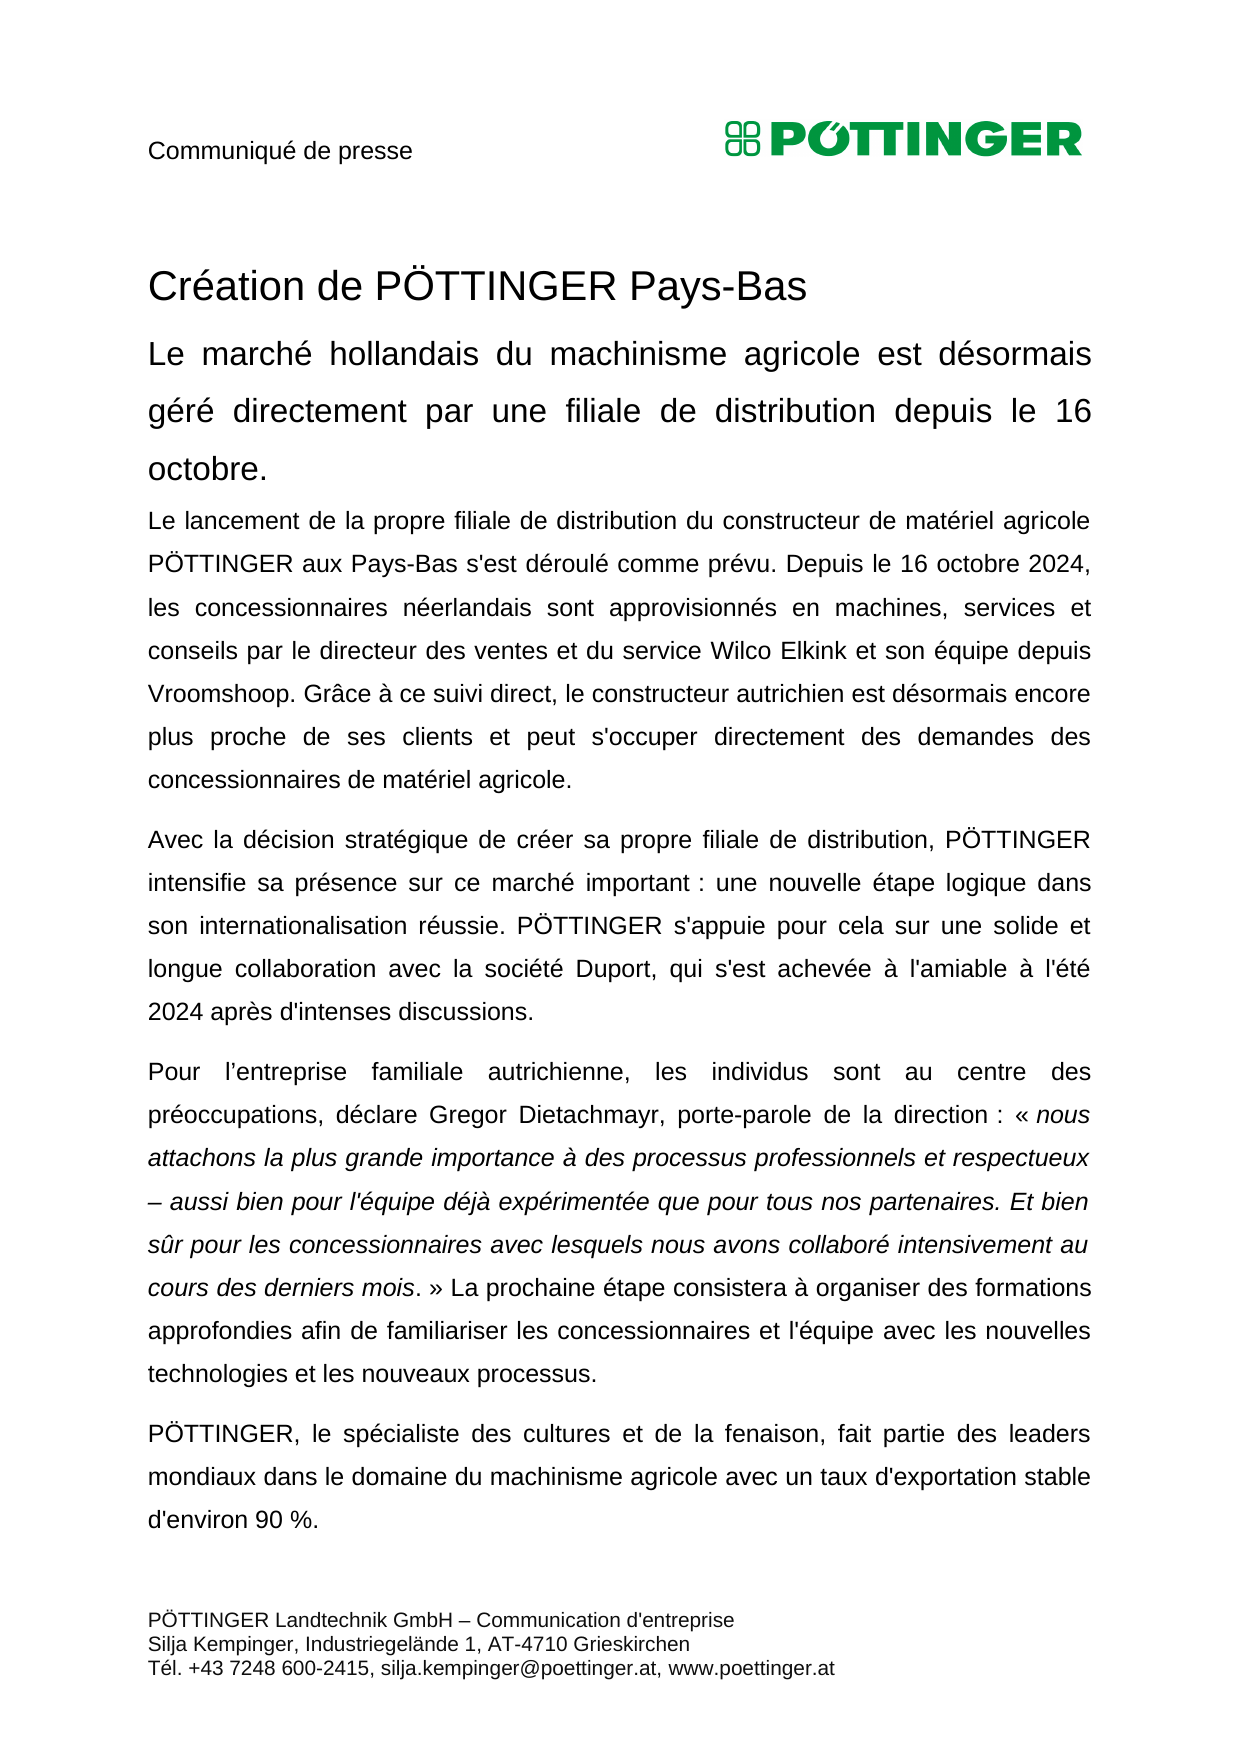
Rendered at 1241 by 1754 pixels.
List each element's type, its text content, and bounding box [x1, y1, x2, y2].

text Le lancement de la propre filiale de distribution du constructeur de matériel agricole PÖTTINGER aux Pays-Bas s'est déroulé comme prévu. Depuis le 16 octobre 2024, les concessionnaires néerlandais sont approvisionnés en machines, services et conseils par le directeur des ventes et du service Wilco Elkink et son équipe depuis Vroomshoop. Grâce à ce suivi direct, le constructeur autrichien est désormais encore plus proche de ses clients et peut s'occuper directement des demandes des concessionnaires de matériel agricole. [148, 506, 1093, 794]
text Pour l’entreprise familiale autrichienne, les individus sont au centre des préoccupations, déclare Gregor Dietachmayr, porte-parole de la direction : « nous attachons la plus grande importance à des processus professionnels et respectueux – aussi bien pour l'équipe déjà expérimentée que pour tous nos partenaires. Et bien sûr pour les concessionnaires avec lesquels nous avons collaboré intensivement au cours des derniers mois. » La prochaine étape consistera à organiser des formations approfondies afin de familiariser les concessionnaires et l'équipe avec les nouvelles technologies et les nouveaux processus. [148, 1057, 1093, 1388]
text PÖTTINGER, le spécialiste des cultures et de la fenaison, fait partie des leaders mondiaux dans le domaine du machinisme agricole avec un taux d'exportation stable d'environ 90 %. [148, 1419, 1093, 1534]
subtitle Le marché hollandais du machinisme agricole est désormais géré directement par une filiale de distribution depuis le 16 octobre. [148, 333, 1093, 487]
picture [724, 119, 1083, 157]
subtitle Création de PÖTTINGER Pays-Bas [148, 262, 1093, 309]
text Avec la décision stratégique de créer sa propre filiale de distribution, PÖTTINGER intensifie sa présence sur ce marché important : une nouvelle étape logique dans son internationalisation réussie. PÖTTINGER s'appuie pour cela sur une solide et longue collaboration avec la société Duport, qui s'est achevée à l'amiable à l'été 2024 après d'intenses discussions. [148, 825, 1093, 1026]
